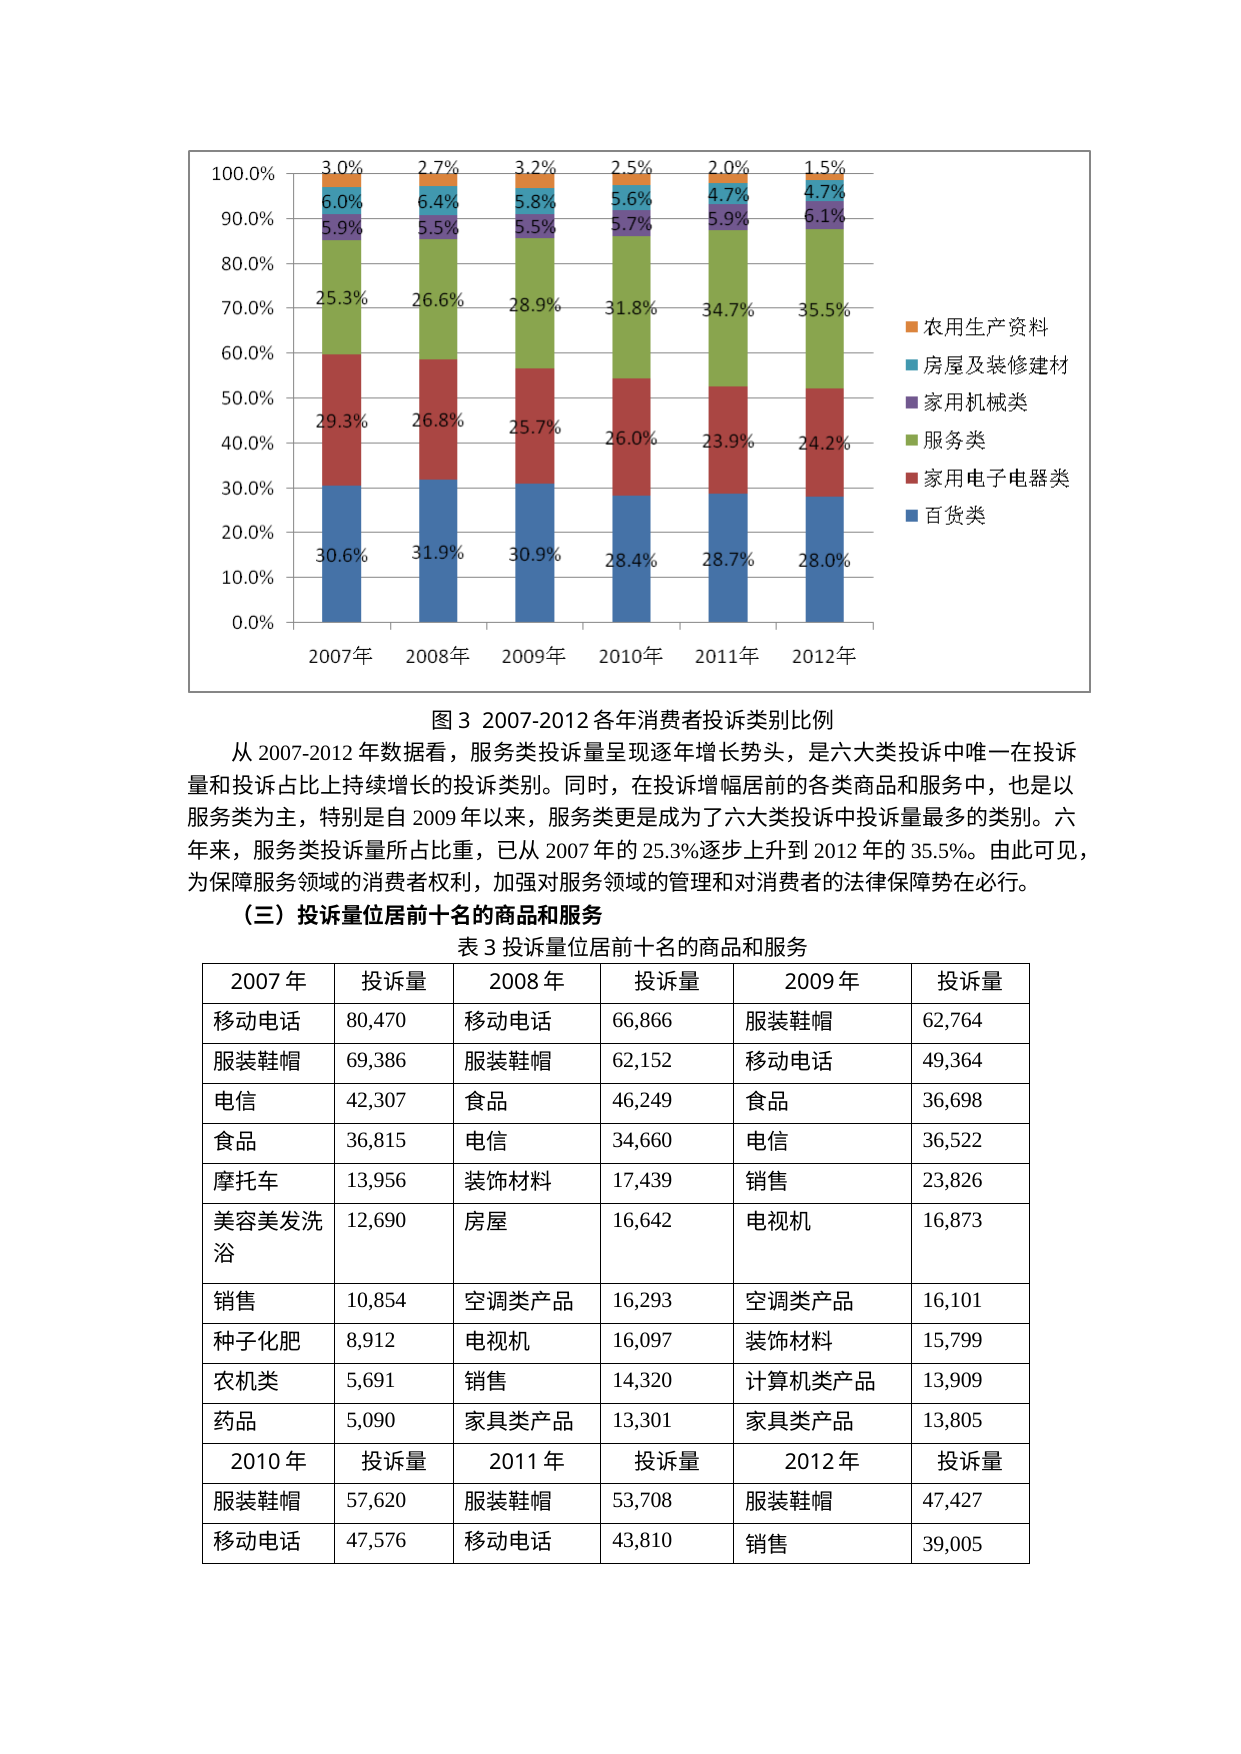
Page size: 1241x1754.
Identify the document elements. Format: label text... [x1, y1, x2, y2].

table_cell 46,249 [601, 1084, 733, 1122]
table_cell 投诉量 [601, 1444, 733, 1483]
text （三）投诉量位居前十名的商品和服务 [187, 897, 1078, 930]
table_cell 电信 [734, 1124, 911, 1162]
table_cell 服装鞋帽 [454, 1484, 600, 1523]
table_cell 食品 [734, 1084, 911, 1122]
table_header 2007年 [203, 964, 334, 1002]
table_cell 15,799 [912, 1324, 1029, 1363]
table_cell 47,576 [335, 1524, 453, 1563]
table_header 2009年 [734, 964, 911, 1002]
table_cell 43,810 [601, 1524, 733, 1563]
table_cell 16,642 [601, 1204, 733, 1283]
table_cell 家具类产品 [454, 1404, 600, 1443]
table_cell 投诉量 [912, 1444, 1029, 1483]
table_cell 62,764 [912, 1004, 1029, 1042]
table_cell 种子化肥 [203, 1324, 334, 1363]
table_cell 计算机类产品 [734, 1364, 911, 1403]
table_cell 食品 [203, 1124, 334, 1162]
table_cell 13,805 [912, 1404, 1029, 1443]
table_cell 移动电话 [454, 1524, 600, 1563]
table_cell 电视机 [734, 1204, 911, 1283]
table_cell 5,090 [335, 1404, 453, 1443]
table_header 投诉量 [335, 964, 453, 1002]
table_cell 16,097 [601, 1324, 733, 1363]
table_cell 49,364 [912, 1044, 1029, 1082]
table_cell 16,873 [912, 1204, 1029, 1283]
table_cell 2011年 [454, 1444, 600, 1483]
table_cell 39,005 [912, 1524, 1029, 1563]
table_cell 8,912 [335, 1324, 453, 1363]
table_cell 美容美发洗浴 [203, 1204, 334, 1283]
table_cell 23,826 [912, 1164, 1029, 1202]
table_cell 电视机 [454, 1324, 600, 1363]
table_cell 5,691 [335, 1364, 453, 1403]
table_cell 摩托车 [203, 1164, 334, 1202]
picture [187, 150, 1092, 694]
table_cell 投诉量 [335, 1444, 453, 1483]
table_cell 13,909 [912, 1364, 1029, 1403]
table_cell 2010年 [203, 1444, 334, 1483]
table_cell 销售 [734, 1164, 911, 1202]
table_cell 装饰材料 [734, 1324, 911, 1363]
table_header 投诉量 [601, 964, 733, 1002]
table_cell 移动电话 [203, 1004, 334, 1042]
table_cell 13,956 [335, 1164, 453, 1202]
table_cell 销售 [454, 1364, 600, 1403]
table_cell 销售 [203, 1284, 334, 1323]
text 表3 投诉量位居前十名的商品和服务 [187, 930, 1078, 962]
table_cell 47,427 [912, 1484, 1029, 1523]
table_cell 移动电话 [454, 1004, 600, 1042]
table_cell 34,660 [601, 1124, 733, 1162]
table_cell 服装鞋帽 [734, 1004, 911, 1042]
table_cell 16,101 [912, 1284, 1029, 1323]
table_cell 装饰材料 [454, 1164, 600, 1202]
table_cell 2012年 [734, 1444, 911, 1483]
table_cell 服装鞋帽 [734, 1484, 911, 1523]
table_cell 12,690 [335, 1204, 453, 1283]
table_cell 13,301 [601, 1404, 733, 1443]
table_header 2008年 [454, 964, 600, 1002]
table_cell 空调类产品 [734, 1284, 911, 1323]
table_cell 销售 [734, 1524, 911, 1563]
table_cell 服装鞋帽 [454, 1044, 600, 1082]
table_cell 53,708 [601, 1484, 733, 1523]
table_cell 69,386 [335, 1044, 453, 1082]
table_cell 66,866 [601, 1004, 733, 1042]
table_cell 食品 [454, 1084, 600, 1122]
table_cell 服装鞋帽 [203, 1044, 334, 1082]
table_cell 家具类产品 [734, 1404, 911, 1443]
table_cell 36,815 [335, 1124, 453, 1162]
text 从2007-2012年数据看，服务类投诉量呈现逐年增长势头，是六大类投诉中唯一在投诉量和投诉占比上持续增长的投诉类别。同时，在投诉增幅居前的各类商品和服务中，也是以服务类为主，特别是自2009年以来，服务类更是成为了六大类投诉中投诉量最多的类别。六年来，服务类投诉量所占比重，已从2007年的25.3%逐步上升到2012年的35.5%。由此可见，为保障服务领域的消费者权利，加强对服务领域的管理和对消费者的法律保障势在必行。 [187, 735, 1078, 897]
table_cell 药品 [203, 1404, 334, 1443]
table_cell 移动电话 [203, 1524, 334, 1563]
table_header 投诉量 [912, 964, 1029, 1002]
table_cell 62,152 [601, 1044, 733, 1082]
table_cell 10,854 [335, 1284, 453, 1323]
table_cell 房屋 [454, 1204, 600, 1283]
table_cell 电信 [203, 1084, 334, 1122]
table_cell 16,293 [601, 1284, 733, 1323]
table_cell 36,522 [912, 1124, 1029, 1162]
table_cell 移动电话 [734, 1044, 911, 1082]
table_cell 电信 [454, 1124, 600, 1162]
table_cell 42,307 [335, 1084, 453, 1122]
table_cell 农机类 [203, 1364, 334, 1403]
table_cell 14,320 [601, 1364, 733, 1403]
table_cell 服装鞋帽 [203, 1484, 334, 1523]
table_cell 空调类产品 [454, 1284, 600, 1323]
table_cell 57,620 [335, 1484, 453, 1523]
table_cell 17,439 [601, 1164, 733, 1202]
text 图3 2007-2012各年消费者投诉类别比例 [187, 694, 1078, 735]
table_cell 36,698 [912, 1084, 1029, 1122]
table_cell 80,470 [335, 1004, 453, 1042]
